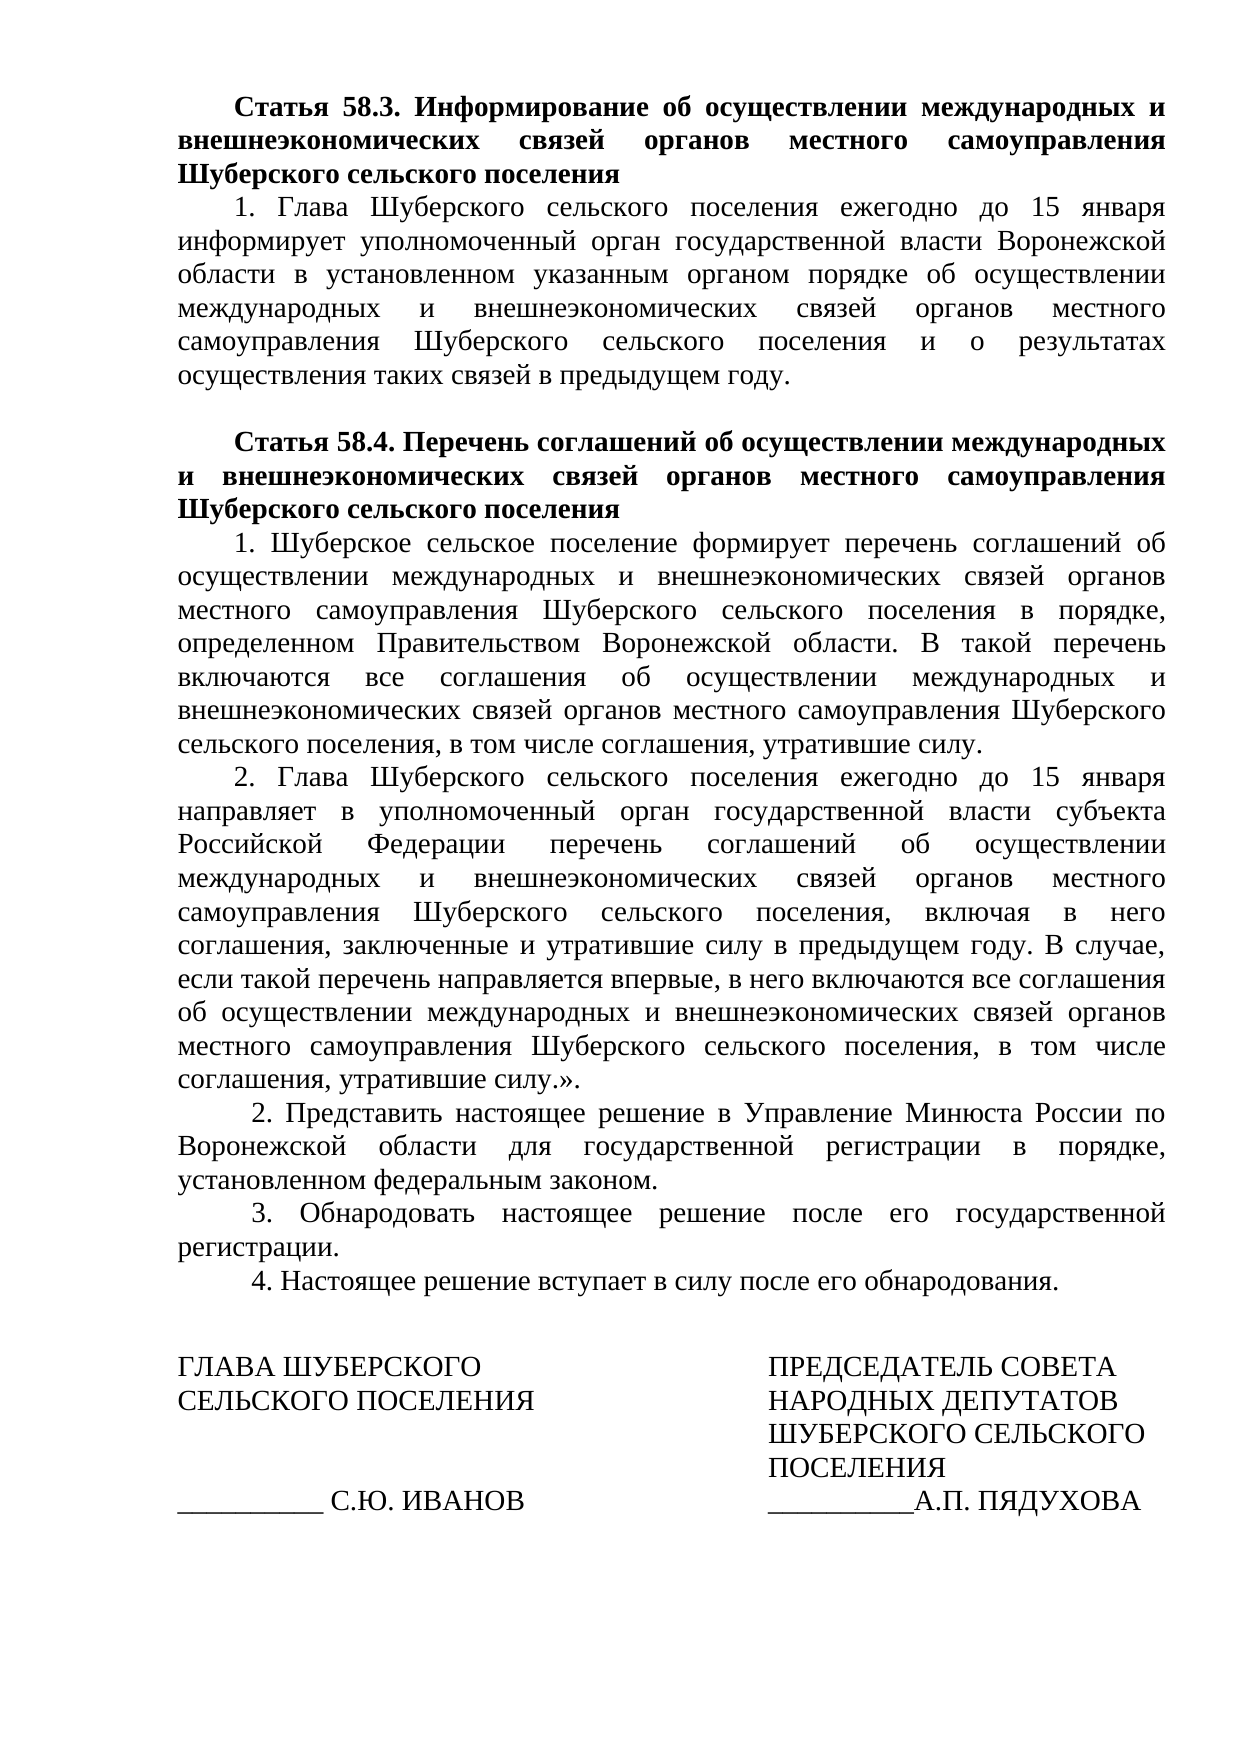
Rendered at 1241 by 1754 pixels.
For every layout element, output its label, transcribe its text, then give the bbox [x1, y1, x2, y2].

table_header ГЛАВА ШУБЕРСКОГО СЕЛЬСКОГО ПОСЕЛЕНИЯ __________ С.Ю. ИВАНОВ [166, 1349, 679, 1517]
text 4. Настоящее решение вступает в силу после его обнародования. [177, 1263, 1167, 1296]
text 1. Глава Шуберского сельского поселения ежегодно до 15 января информирует уполномоченный орган государственной власти Воронежской области в установленном указанным органом порядке об осуществлении международных и внешнеэкономических связей органов местного самоуправления Шуберского сельского поселения и о результатах осуществления таких связей в предыдущем году. [177, 189, 1167, 391]
text Статья 58.4. Перечень соглашений об осуществлении международных и внешнеэкономических связей органов местного самоуправления Шуберского сельского поселения [177, 424, 1167, 525]
text Статья 58.3. Информирование об осуществлении международных и внешнеэкономических связей органов местного самоуправления Шуберского сельского поселения [177, 89, 1167, 189]
text 2. Глава Шуберского сельского поселения ежегодно до 15 января направляет в уполномоченный орган государственной власти субъекта Российской Федерации перечень соглашений об осуществлении международных и внешнеэкономических связей органов местного самоуправления Шуберского сельского поселения, включая в него соглашения, заключенные и утратившие силу в предыдущем году. В случае, если такой перечень направляется впервые, в него включаются все соглашения об осуществлении международных и внешнеэкономических связей органов местного самоуправления Шуберского сельского поселения, в том числе соглашения, утратившие силу.». [177, 759, 1167, 1095]
table_header ПРЕДСЕДАТЕЛЬ СОВЕТА НАРОДНЫХ ДЕПУТАТОВ ШУБЕРСКОГО СЕЛЬСКОГО ПОСЕЛЕНИЯ __________А.П. ПЯДУХОВА [679, 1349, 1181, 1517]
text 3. Обнародовать настоящее решение после его государственной регистрации. [177, 1196, 1167, 1263]
text 2. Представить настоящее решение в Управление Минюста России по Воронежской области для государственной регистрации в порядке, установленном федеральным законом. [177, 1095, 1167, 1196]
text 1. Шуберское сельское поселение формирует перечень соглашений об осуществлении международных и внешнеэкономических связей органов местного самоуправления Шуберского сельского поселения в порядке, определенном Правительством Воронежской области. В такой перечень включаются все соглашения об осуществлении международных и внешнеэкономических связей органов местного самоуправления Шуберского сельского поселения, в том числе соглашения, утратившие силу. [177, 525, 1167, 759]
